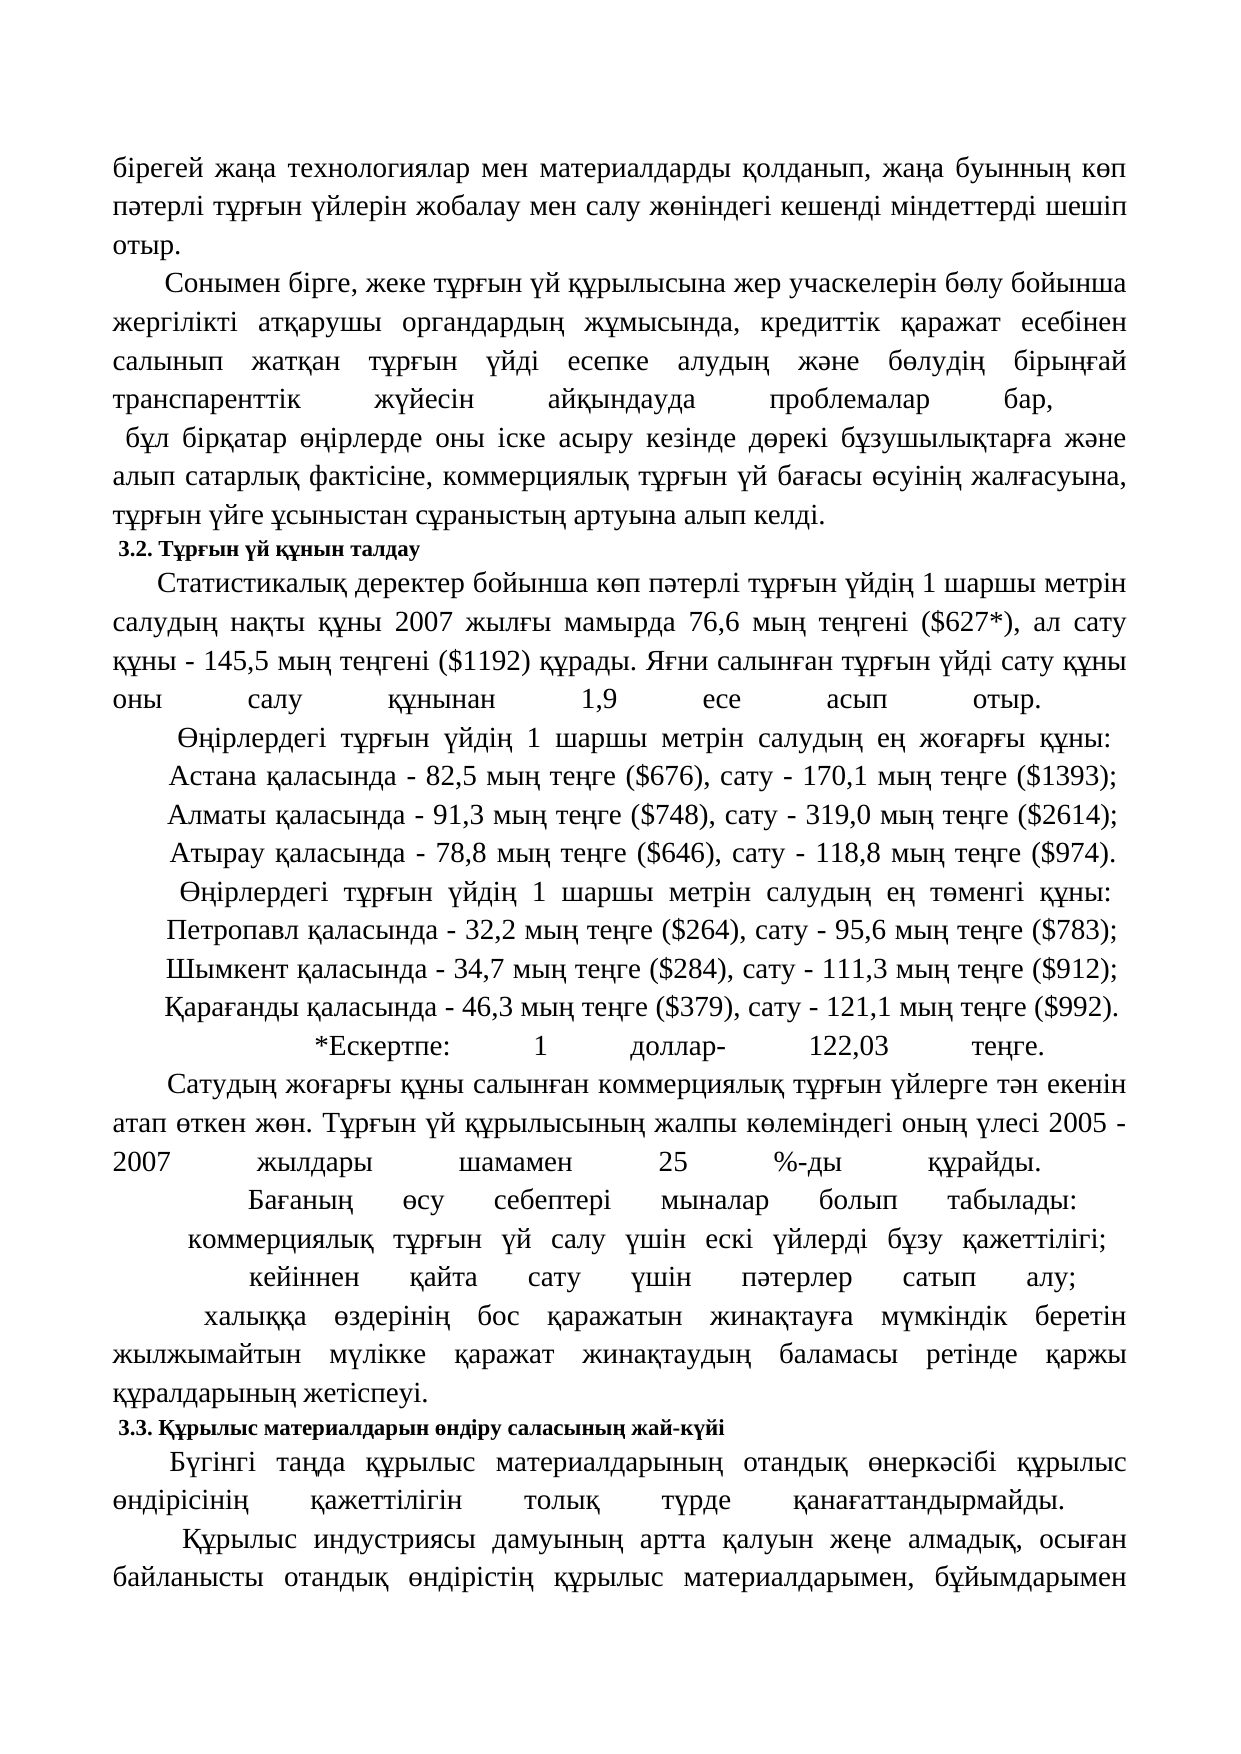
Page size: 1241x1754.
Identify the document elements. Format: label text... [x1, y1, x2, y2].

text Статистикалық деректер бойынша көп пәтерлі тұрғын үйдің 1 шаршы метрін салудың нақты құны 2007 жылғы мамырда 76,6 мың теңгені ($627*), ал сату құны - 145,5 мың теңгені ($1192) құрады. Яғни салынған тұрғын үйді сату құны оны салу құнынан 1,9 есе асып отыр. Өңірлердегі тұрғын үйдің 1 шаршы метрін салудың ең жоғарғы құны: Астана қаласында - 82,5 мың теңге ($676), сату - 170,1 мың теңге ($1393); Алматы қаласында - 91,3 мың теңге ($748), сату - 319,0 мың теңге ($2614); Атырау қаласында - 78,8 мың теңге ($646), сату - 118,8 мың теңге ($974). Өңірлердегі тұрғын үйдің 1 шаршы метрін салудың ең төменгі құны: Петропавл қаласында - 32,2 мың теңге ($264), сату - 95,6 мың теңге ($783); Шымкент қаласында - 34,7 мың теңге ($284), сату - 111,3 мың теңге ($912); Қарағанды қаласында - 46,3 мың теңге ($379), сату - 121,1 мың теңге ($992). *Ескертпе: 1 доллар- 122,03 теңге. Сатудың жоғарғы құны салынған коммерциялық тұрғын үйлерге тән екенін атап өткен жөн. Тұрғын үй құрылысының жалпы көлеміндегі оның үлесі 2005 - 2007 жылдары шамамен 25 %-ды құрайды. Бағаның өсу себептері мыналар болып табылады: коммерциялық тұрғын үй салу үшін ескі үйлерді бұзу қажеттілігі; кейіннен қайта сату үшін пәтерлер сатып алу; халыққа өздерінің бос қаражатын жинақтауға мүмкіндік беретін жылжымайтын мүлікке қаражат жинақтаудың баламасы ретінде қаржы құралдарының жетіспеуі. [112, 566, 1128, 1408]
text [112, 150, 1128, 530]
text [112, 1444, 1128, 1593]
text 3.3. Құрылыс материалдарын өндіру саласының жай-күйі [112, 1413, 1128, 1440]
text 3.2. Тұрғын үй құнын талдау [112, 535, 1128, 562]
